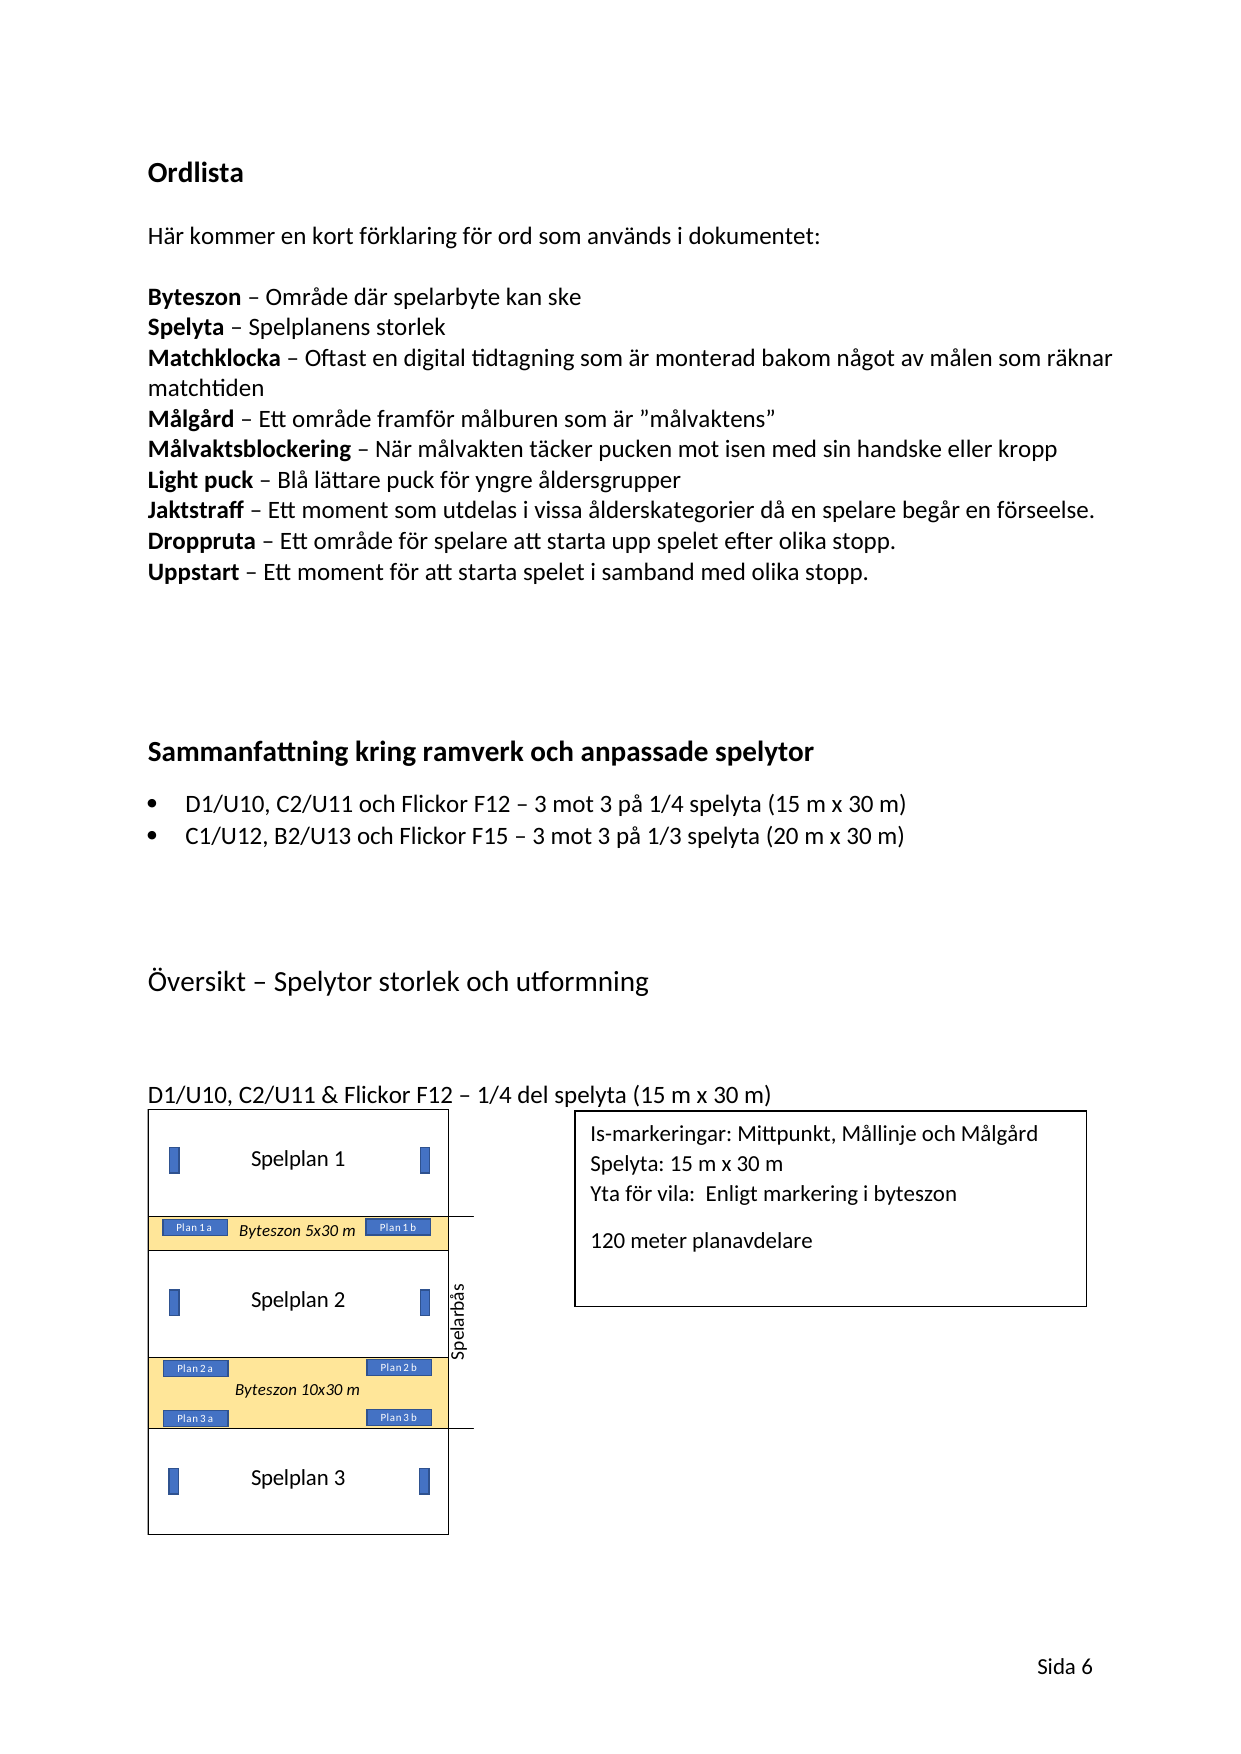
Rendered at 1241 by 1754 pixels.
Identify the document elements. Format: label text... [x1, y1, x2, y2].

text Droppruta – Ett område för spelare att starta upp spelet efter olika stopp. [148, 525, 1122, 556]
text Jaktstraff – Ett moment som utdelas i vissa ålderskategorier då en spelare begår en förseelse. [148, 494, 1122, 525]
text Uppstart – Ett moment för att starta spelet i samband med olika stopp. [148, 556, 1122, 586]
text Light puck – Blå lättare puck för yngre åldersgrupper [148, 464, 1122, 494]
text D1/U10, C2/U11 & Flickor F12 – 1/4 del spelyta (15 m x 30 m) [148, 1079, 1122, 1109]
text Ordlista [148, 154, 1122, 189]
text Målvaktsblockering – När målvakten täcker pucken mot isen med sin handske eller kropp [148, 433, 1122, 464]
text Spelyta – Spelplanens storlek [148, 311, 1122, 342]
list C1/U12, B2/U13 och Flickor F15 – 3 mot 3 på 1/3 spelyta (20 m x 30 m) [148, 820, 1122, 851]
text Översikt – Spelytor storlek och utformning [148, 963, 1122, 998]
text Matchklocka – Oftast en digital tidtagning som är monterad bakom något av målen som räknar matchtiden [148, 342, 1122, 403]
text Målgård – Ett område framför målburen som är ”målvaktens” [148, 403, 1122, 433]
list D1/U10, C2/U11 och Flickor F12 – 3 mot 3 på 1/4 spelyta (15 m x 30 m) [148, 788, 1122, 818]
text Här kommer en kort förklaring för ord som används i dokumentet: [148, 220, 1122, 250]
text Byteszon – Område där spelarbyte kan ske [148, 281, 1122, 311]
text Sammanfattning kring ramverk och anpassade spelytor [148, 733, 1122, 768]
